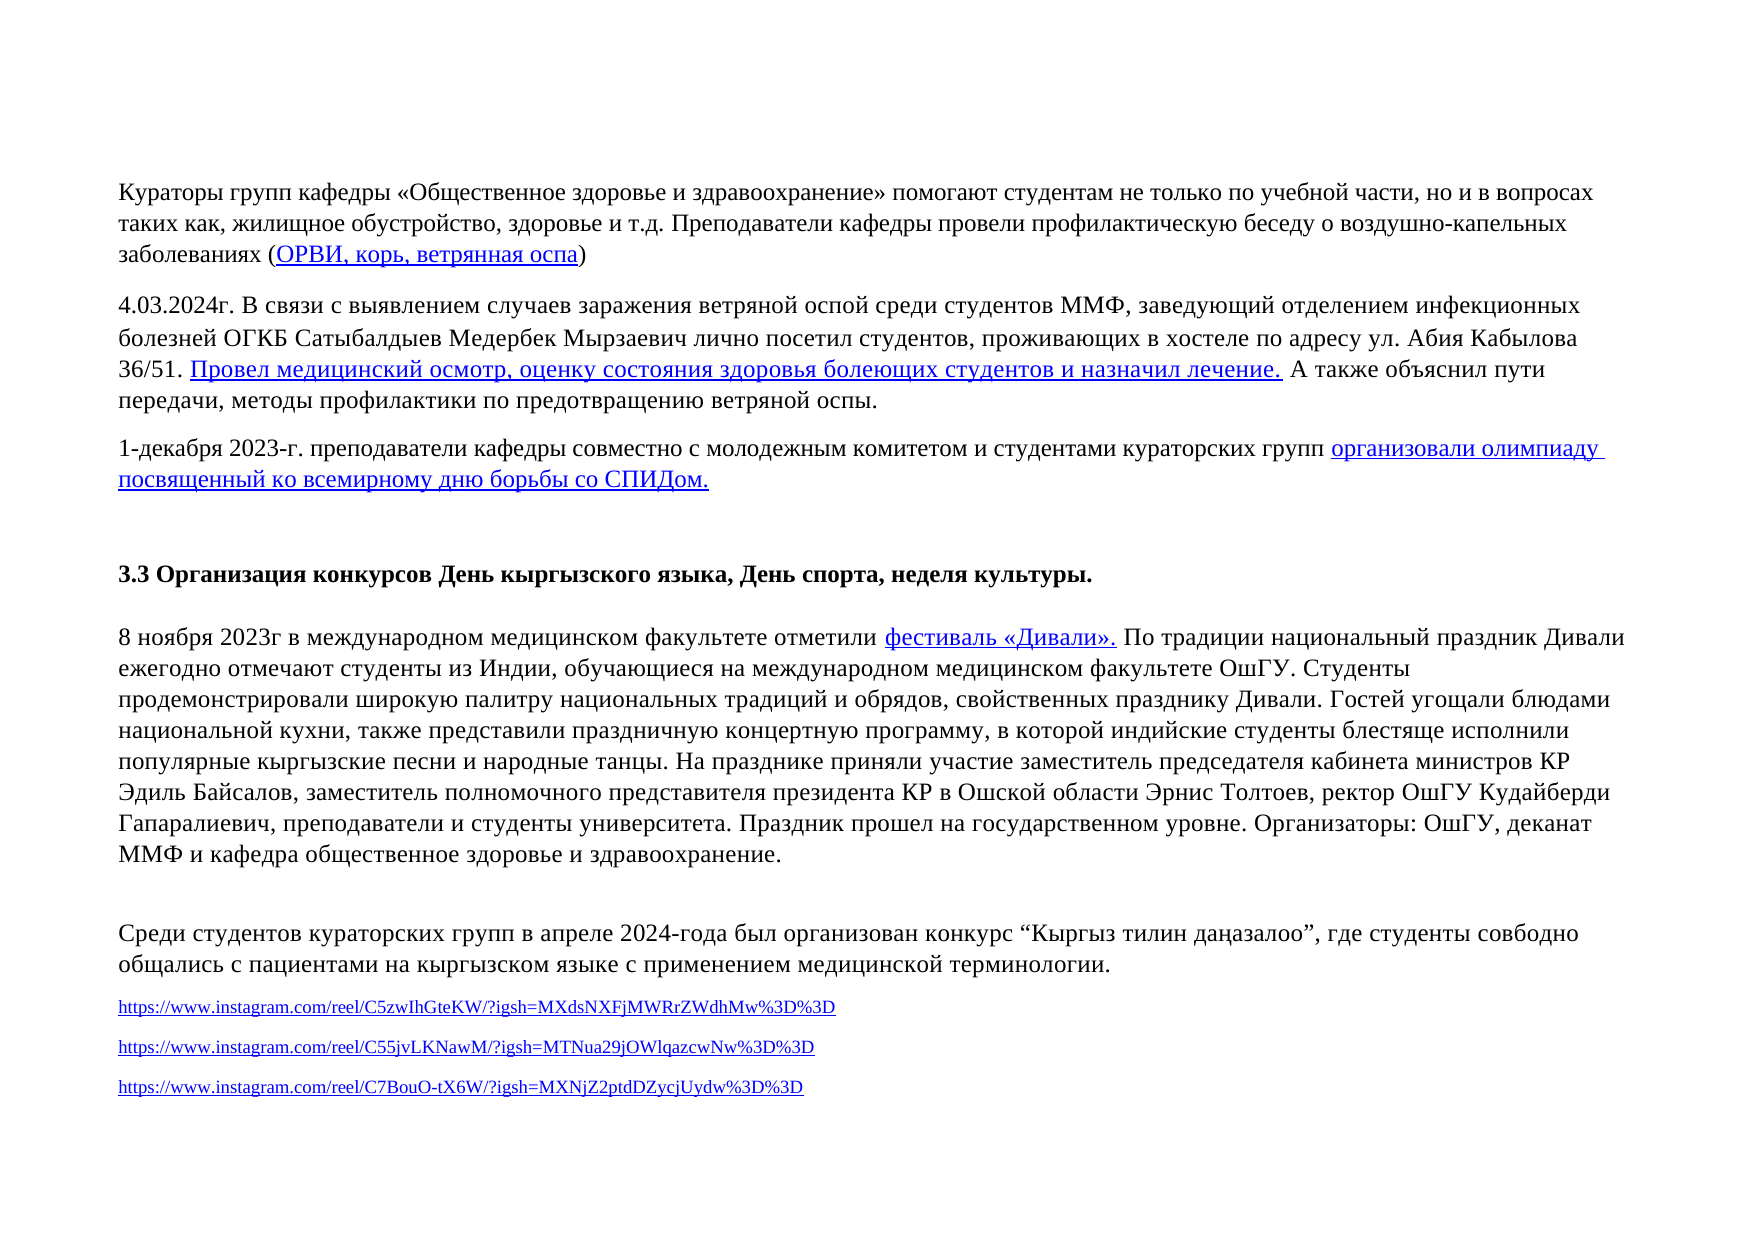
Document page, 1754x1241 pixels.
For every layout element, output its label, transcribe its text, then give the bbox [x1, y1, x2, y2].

text Среди студентов кураторских групп в апреле 2024-года был организован конкурс “Кыргыз тилин даңазалоо”, где студенты совбодно общались с пациентами на кыргызском языке с применением медицинской терминологии. [118, 918, 1636, 977]
text https://www.instagram.com/reel/C7BouO-tX6W/?igsh=MXNjZ2ptdDZycjUydw%3D%3D [118, 1076, 1636, 1098]
text 8 ноября 2023г в международном медицинском факультете отметили фестиваль «Дивали». По традиции национальный праздник Дивали ежегодно отмечают студенты из Индии, обучающиеся на международном медицинском факультете ОшГУ. Студенты продемонстрировали широкую палитру национальных традиций и обрядов, свойственных празднику Дивали. Гостей угощали блюдами национальной кухни, также представили праздничную концертную программу, в которой индийские студенты блестяще исполнили популярные кыргызские песни и народные танцы. На празднике приняли участие заместитель председателя кабинета министров КР Эдиль Байсалов, заместитель полномочного представителя президента КР в Ошской области Эрнис Толтоев, ректор ОшГУ Кудайберди Гапаралиевич, преподаватели и студенты университета. Праздник прошел на государственном уровне. Организаторы: ОшГУ, деканат ММФ и кафедра общественное здоровье и здравоохранение. [118, 622, 1636, 868]
text 4.03.2024г. В связи с выявлением случаев заражения ветряной оспой среди студентов ММФ, заведующий отделением инфекционных болезней ОГКБ Сатыбалдыев Медербек Мырзаевич лично посетил студентов, проживающих в хостеле по адресу ул. Абия Кабылова 36/51. Провел медицинский осмотр, оценку состояния здоровья болеющих студентов и назначил лечение. А также объяснил пути передачи, методы профилактики по предотвращению ветряной оспы. [118, 287, 1636, 414]
text https://www.instagram.com/reel/C55jvLKNawM/?igsh=MTNua29jOWlqazcwNw%3D%3D [118, 1036, 1636, 1058]
text Кураторы групп кафедры «Общественное здоровье и здравоохранение» помогают студентам не только по учебной части, но и в вопросах таких как, жилищное обустройство, здоровье и т.д. Преподаватели кафедры провели профилактическую беседу о воздушно-капельных заболеваниях (ОРВИ, корь, ветрянная оспа) [118, 177, 1636, 268]
text 3.3 Организация конкурсов День кыргызского языка, День спорта, неделя культуры. [118, 559, 1636, 588]
text https://www.instagram.com/reel/C5zwIhGteKW/?igsh=MXdsNXFjMWRrZWdhMw%3D%3D [118, 996, 1636, 1018]
text 1-декабря 2023-г. преподаватели кафедры совместно с молодежным комитетом и студентами кураторских групп организовали олимпиаду посвященный ко всемирному дню борьбы со СПИДом. [118, 433, 1636, 493]
